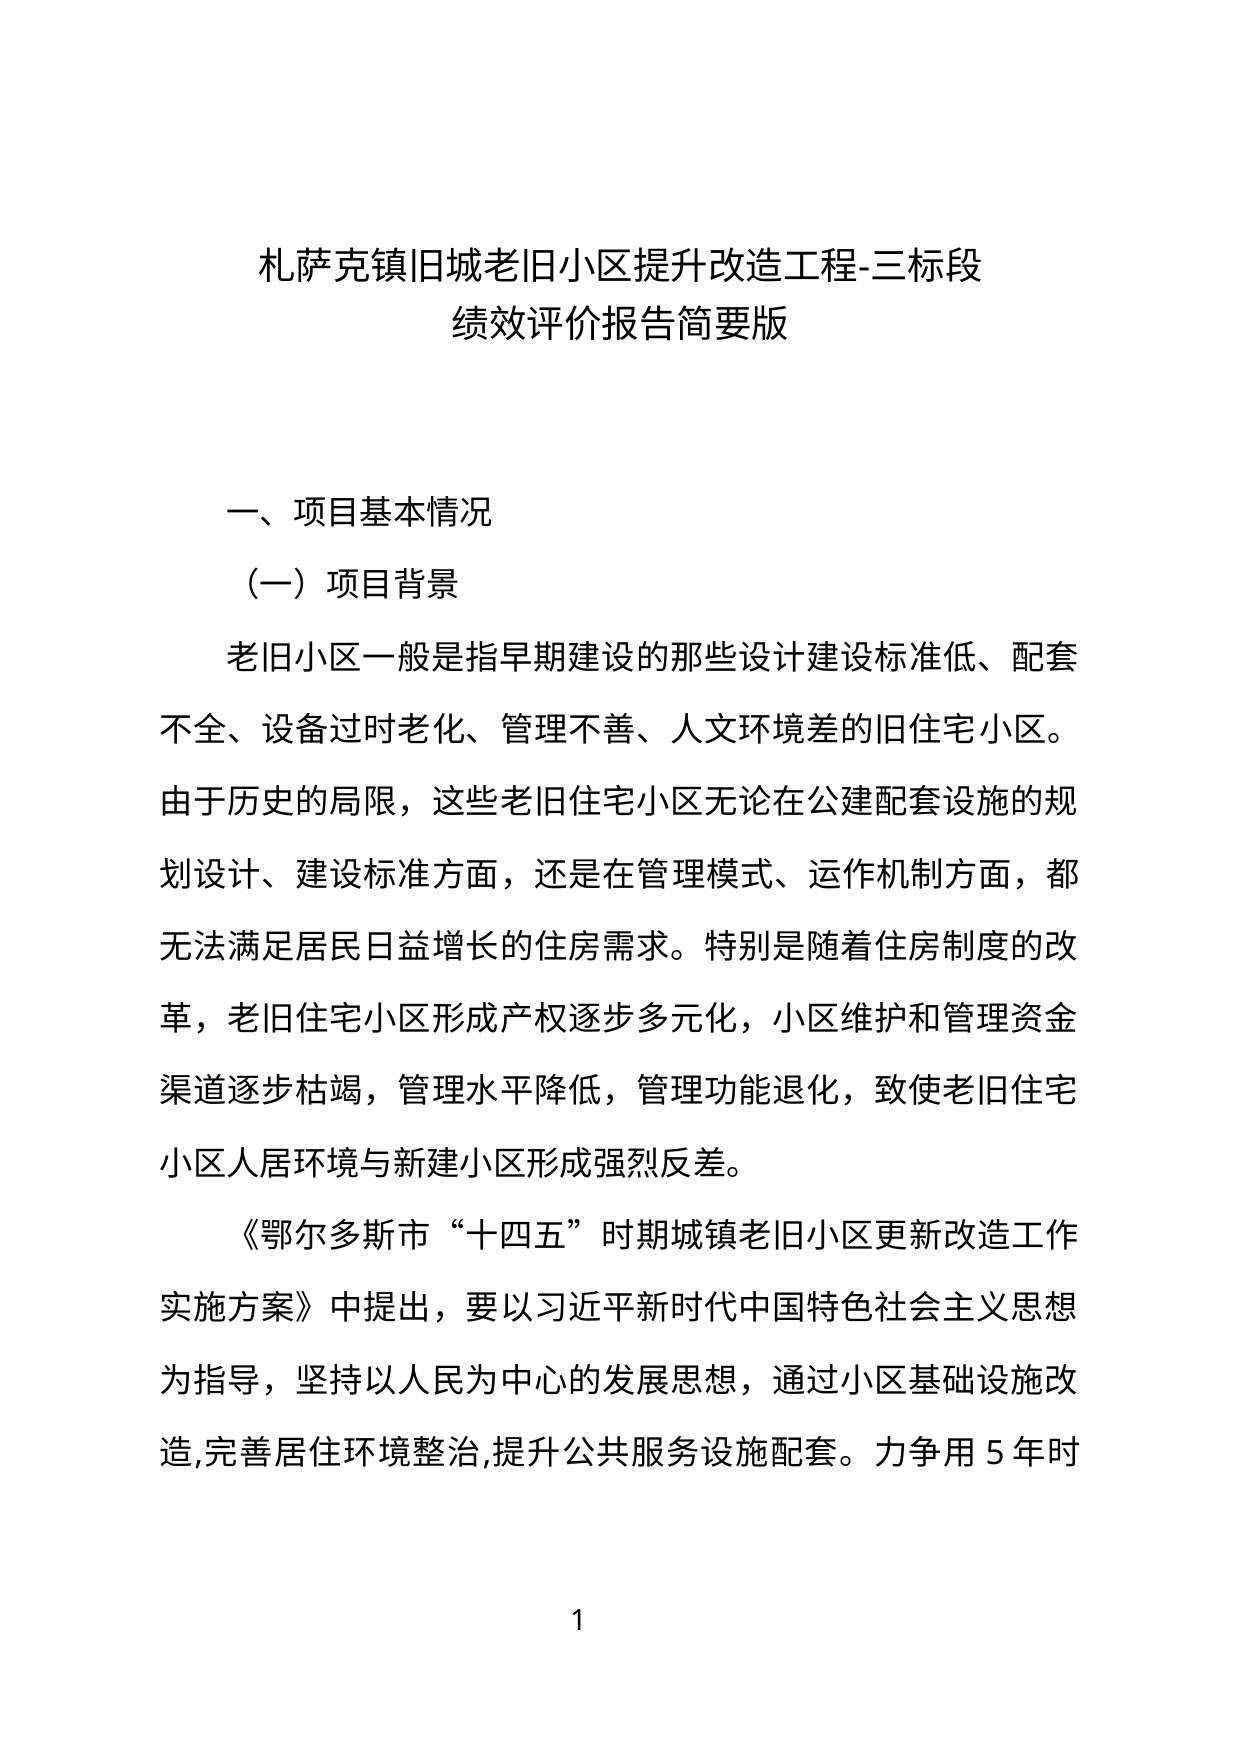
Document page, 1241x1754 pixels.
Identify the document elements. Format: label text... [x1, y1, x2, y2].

subtitle （一）项目背景 [159, 558, 1081, 606]
text 一、项目基本情况 [159, 486, 1081, 534]
text 绩效评价报告简要版 [159, 291, 1081, 349]
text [159, 1209, 1081, 1474]
text 老旧小区一般是指早期建设的那些设计建设标准低、配套不全、设备过时老化、管理不善、人文环境差的旧住宅小区。由于历史的局限，这些老旧住宅小区无论在公建配套设施的规划设计、建设标准方面，还是在管理模式、运作机制方面，都无法满足居民日益增长的住房需求。特别是随着住房制度的改革，老旧住宅小区形成产权逐步多元化，小区维护和管理资金渠道逐步枯竭，管理水平降低，管理功能退化，致使老旧住宅小区人居环境与新建小区形成强烈反差。 [159, 630, 1081, 1185]
text 札萨克镇旧城老旧小区提升改造工程-三标段 [159, 233, 1081, 291]
